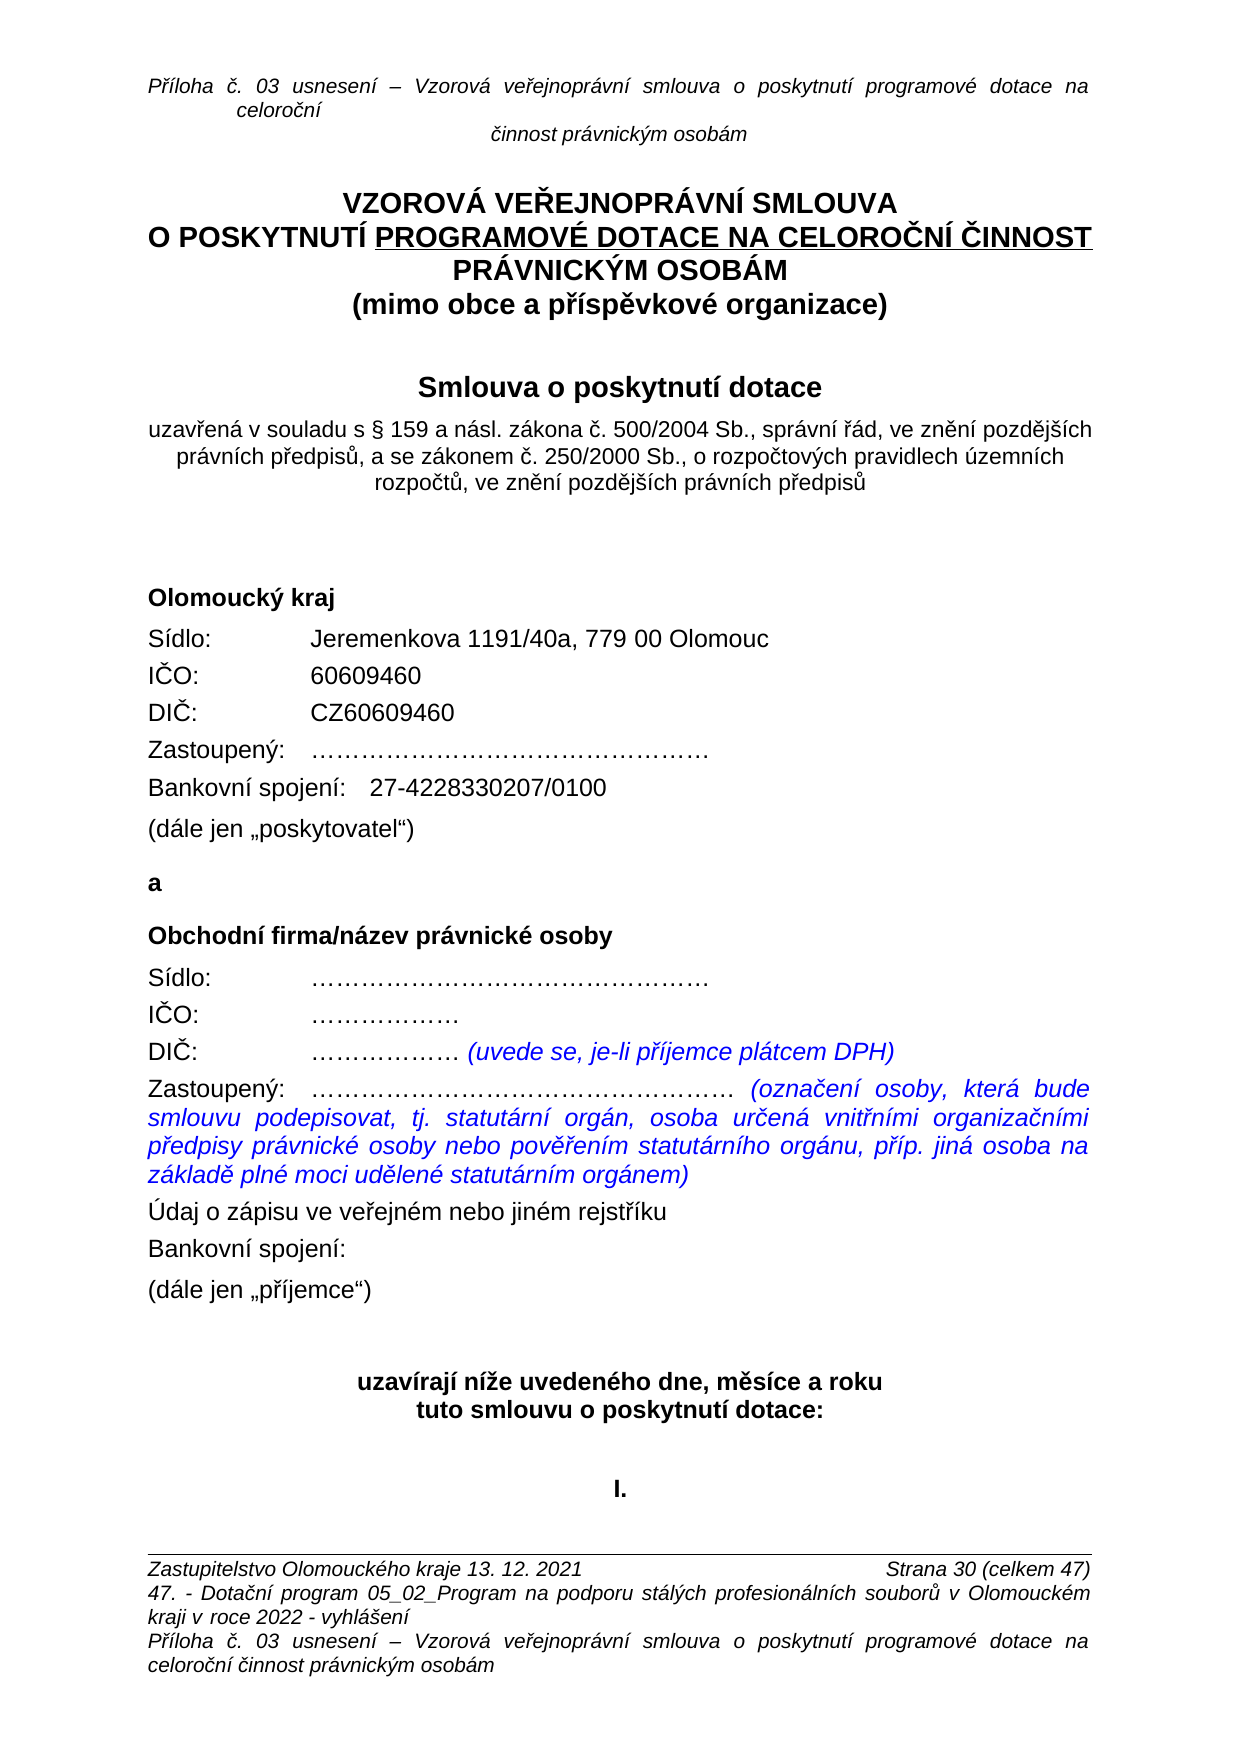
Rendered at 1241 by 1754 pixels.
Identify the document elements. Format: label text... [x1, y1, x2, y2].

text uzavírají níže uvedeného dne, měsíce a roku tuto smlouvu o poskytnutí dotace: [148, 1367, 1092, 1424]
text (dále jen „poskytovatel“) [148, 814, 1092, 842]
text Smlouva o poskytnutí dotace [148, 370, 1092, 404]
text Sídlo: ………………………………………… [148, 962, 1092, 991]
text vzorová veřejnoprávní smlouva o poskytnutí programové dotace na celoroční činnost PRÁVNICKÝM OSOBÁM (mimo obce a příspěvkové organizace) [148, 186, 1092, 320]
text Bankovní spojení: 27-4228330207/0100 [148, 772, 1092, 801]
text a [148, 867, 1092, 896]
text Zastoupený: …………………………………………… (označení osoby, která bude smlouvu podepisovat, tj. statutární orgán, osoba určená vnitřními organizačními předpisy právnické osoby nebo pověřením statutárního orgánu, příp. jiná osoba na základě plné moci udělené statutárním orgánem) [148, 1074, 1092, 1189]
text IČO: 60609460 [148, 661, 1092, 690]
text Zastoupený: ………………………………………… [148, 735, 1092, 764]
text (dále jen „příjemce“) [148, 1275, 1092, 1304]
text Olomoucký kraj [148, 583, 1092, 612]
text Bankovní spojení: [148, 1234, 1092, 1263]
text DIČ: ……………… (uvede se, je-li příjemce plátcem DPH) [148, 1037, 1092, 1065]
text Obchodní firma/název právnické osoby [148, 921, 1092, 950]
text uzavřená v souladu s § 159 a násl. zákona č. 500/2004 Sb., správní řád, ve znění pozdějších právních předpisů, a se zákonem č. 250/2000 Sb., o rozpočtových pravidlech územních rozpočtů, ve znění pozdějších právních předpisů [148, 416, 1092, 495]
text Sídlo: Jeremenkova 1191/40a, 779 00 Olomouc [148, 624, 1092, 653]
text I. [148, 1474, 1092, 1503]
text Údaj o zápisu ve veřejném nebo jiném rejstříku [148, 1197, 1092, 1226]
text IČO: ……………… [148, 999, 1092, 1028]
text DIČ: CZ60609460 [148, 698, 1092, 727]
